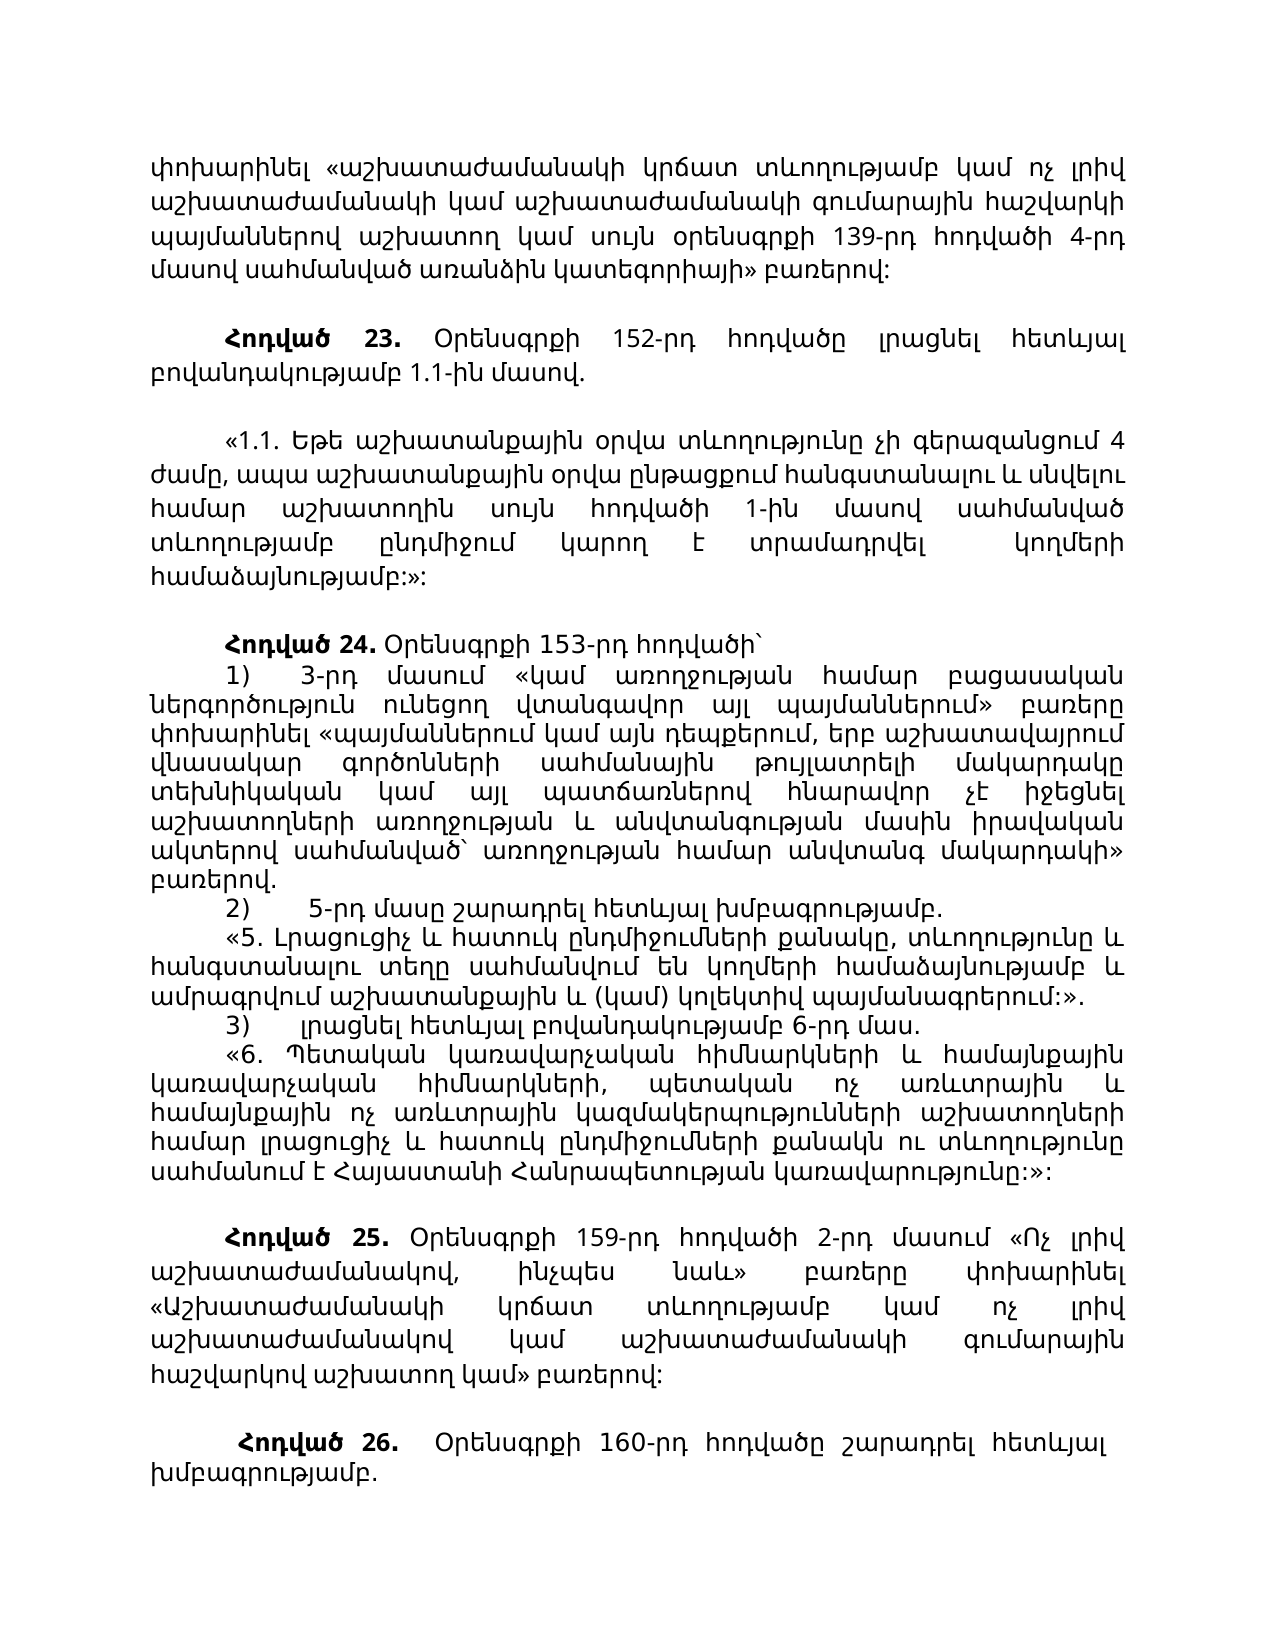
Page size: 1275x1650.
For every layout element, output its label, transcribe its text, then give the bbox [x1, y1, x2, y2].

list լրացնել հետևյալ բովանդակությամբ 6-րդ մաս. [150, 1011, 1125, 1040]
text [150, 150, 1125, 286]
text «6. Պետական կառավարչական հիմնարկների և համայնքային կառավարչական հիմնարկների, պետական ոչ առևտրային և համայնքային ոչ առևտրային կազմակերպությունների աշխատողների համար լրացուցիչ և հատուկ ընդմիջումների քանակն ու տևողությունը սահմանում է Հայաստանի Հանրապետության կառավարությունը:»: [150, 1040, 1125, 1186]
text «5. Լրացուցիչ և հատուկ ընդմիջումների քանակը, տևողությունը և հանգստանալու տեղը սահմանվում են կողմերի համաձայնությամբ և ամրագրվում աշխատանքային և (կամ) կոլեկտիվ պայմանագրերում:». [150, 923, 1125, 1011]
list 3-րդ մասում «կամ առողջության համար բացասական ներգործություն ունեցող վտանգավոր այլ պայմաններում» բառերը փոխարինել «պայմաններում կամ այն դեպքերում, երբ աշխատավայրում վնասակար գործոնների սահմանային թույլատրելի մակարդակը տեխնիկական կամ այլ պատճառներով հնարավոր չէ իջեցնել աշխատողների առողջության և անվտանգության մասին իրավական ակտերով սահմանված՝ առողջության համար անվտանգ մակարդակի» բառերով. [150, 661, 1125, 894]
list 5-րդ մասը շարադրել հետևյալ խմբագրությամբ. [150, 894, 1125, 923]
text Հոդված 24. Օրենսգրքի 153-րդ հոդվածի՝ [150, 627, 1106, 661]
text Հոդված 23. Օրենսգրքի 152-րդ հոդվածը լրացնել հետևյալ բովանդակությամբ 1.1-ին մասով. [150, 320, 1125, 388]
text Հոդված 25. Օրենսգրքի 159-րդ հոդվածի 2-րդ մասում «Ոչ լրիվ աշխատաժամանակով, ինչպես նաև» բառերը փոխարինել «Աշխատաժամանակի կրճատ տևողությամբ կամ ոչ լրիվ աշխատաժամանակով կամ աշխատաժամանակի գումարային հաշվարկով աշխատող կամ» բառերով: [150, 1220, 1125, 1390]
text «1.1. Եթե աշխատանքային օրվա տևողությունը չի գերազանցում 4 ժամը, ապա աշխատանքային օրվա ընթացքում հանգստանալու և սնվելու համար աշխատողին սույն հոդվածի 1-ին մասով սահմանված տևողությամբ ընդմիջում կարող է տրամադրվել կողմերի համաձայնությամբ:»: [150, 422, 1125, 593]
text Հոդված 26. Օրենսգրքի 160-րդ հոդվածը շարադրել հետևյալ խմբագրությամբ. [150, 1424, 1106, 1488]
